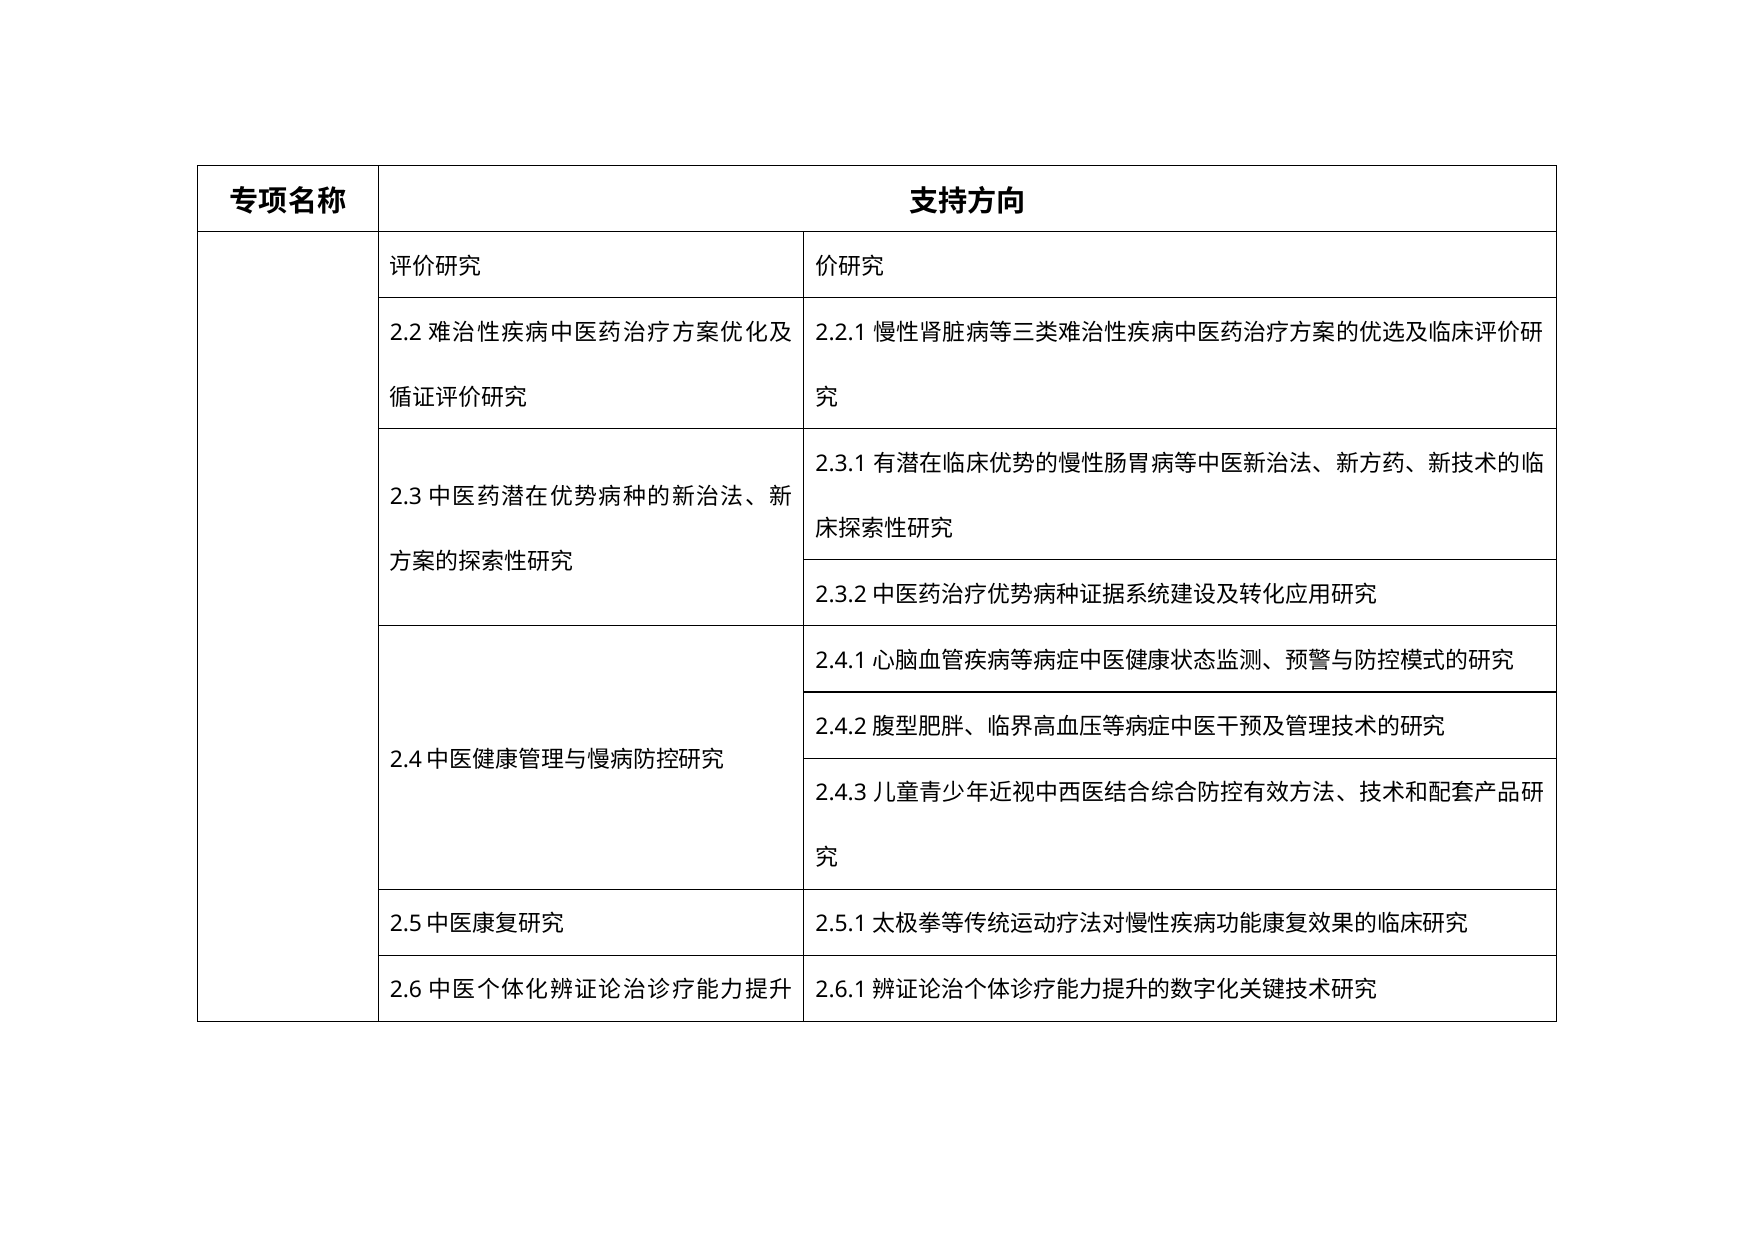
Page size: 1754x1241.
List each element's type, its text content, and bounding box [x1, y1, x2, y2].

table_cell 2.6.1 辨证论治个体诊疗能力提升的数字化关键技术研究 [804, 956, 1556, 1021]
table_cell 2.6中医个体化辨证论治诊疗能力提升技术研究 [379, 956, 803, 1021]
table_cell 2.4.3 儿童青少年近视中西医结合综合防控有效方法、技术和配套产品研究 [804, 759, 1556, 888]
table_cell 2.4.2 腹型肥胖、临界高血压等病症中医干预及管理技术的研究 [804, 693, 1556, 757]
table_cell 2.5中医康复研究 [379, 890, 803, 954]
table_cell 2.1.1 糖尿病或其并发症的有效中西医结合防治方案的疗效评 价研究 [804, 232, 1556, 297]
table_cell 2.2难治性疾病中医药治疗方案优化及循证评价研究 [379, 298, 803, 428]
table_cell 2.3.1 有潜在临床优势的慢性肠胃病等中医新治法、新方药、新技术的临床探索性研究 [804, 429, 1556, 559]
table_cell 2.2.1 慢性肾脏病等三类难治性疾病中医药治疗方案的优选及临床评价研究 [804, 298, 1556, 428]
table_cell 2.3.2 中医药治疗优势病种证据系统建设及转化应用研究 [804, 560, 1556, 625]
table_cell 2.1重大疾病中医药防治方案优化循证评价研究 [379, 232, 803, 297]
table_cell 2.5.1 太极拳等传统运动疗法对慢性疾病功能康复效果的临床研究 [804, 890, 1556, 954]
table_cell 2.4.1 心脑血管疾病等病症中医健康状态监测、预警与防控模式的研究 [804, 626, 1556, 691]
table_header 支持方向 [379, 166, 1556, 231]
table_header 专项名称 [198, 166, 378, 231]
table_cell 2.3中医药潜在优势病种的新治法、新方案的探索性研究 [379, 429, 803, 625]
table_cell 2.4中医健康管理与慢病防控研究 [379, 626, 803, 888]
